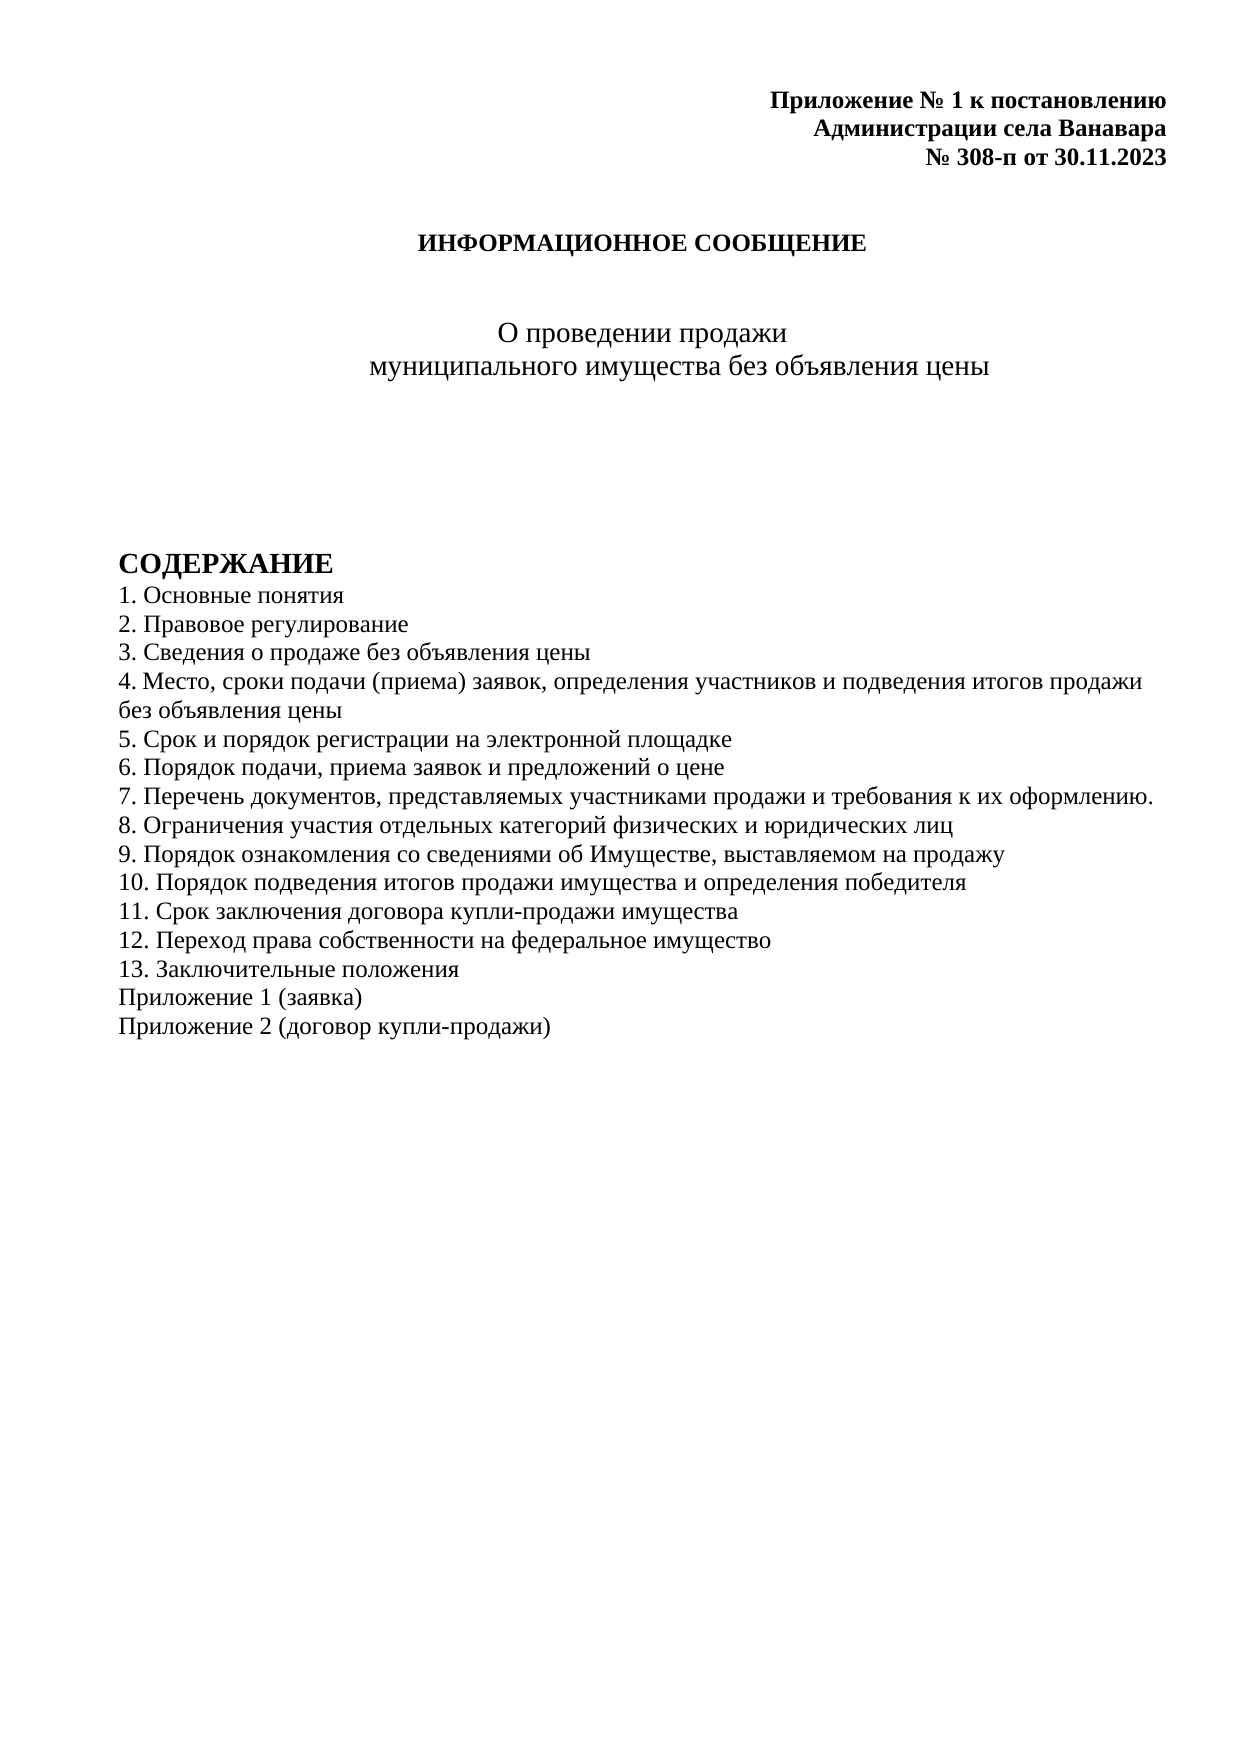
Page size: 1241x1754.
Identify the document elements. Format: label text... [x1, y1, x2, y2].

text ИНФОРМАЦИОННОЕ СООБЩЕНИЕ [118, 228, 1167, 257]
text Администрации села Ванавара [118, 113, 1167, 142]
text О проведении продажи [118, 315, 1167, 348]
text 10. Порядок подведения итогов продажи имущества и определения победителя [118, 867, 1167, 896]
text 1. Основные понятия [118, 580, 1167, 609]
text Приложение 1 (заявка) [118, 982, 1167, 1011]
text СОДЕРЖАНИЕ [118, 546, 1167, 580]
text 8. Ограничения участия отдельных категорий физических и юридических лиц [118, 810, 1167, 839]
text 12. Переход права собственности на федеральное имущество [118, 925, 1167, 954]
text 3. Сведения о продаже без объявления цены [118, 637, 1167, 666]
text 7. Перечень документов, представляемых участниками продажи и требования к их оформлению. [118, 781, 1167, 810]
text 13. Заключительные положения [118, 954, 1167, 982]
text Приложение 2 (договор купли-продажи) [118, 1011, 1167, 1040]
text 2. Правовое регулирование [118, 609, 1167, 637]
text 5. Срок и порядок регистрации на электронной площадке [118, 724, 1167, 752]
text 11. Срок заключения договора купли-продажи имущества [118, 896, 1167, 925]
text № 308-п от 30.11.2023 [118, 142, 1167, 171]
text 4. Место, сроки подачи (приема) заявок, определения участников и подведения итогов продажи без объявления цены [118, 666, 1167, 724]
text Приложение № 1 к постановлению [118, 85, 1167, 113]
text муниципального имущества без объявления цены [118, 348, 1167, 382]
text 9. Порядок ознакомления со сведениями об Имуществе, выставляемом на продажу [118, 839, 1167, 867]
text 6. Порядок подачи, приема заявок и предложений о цене [118, 752, 1167, 781]
